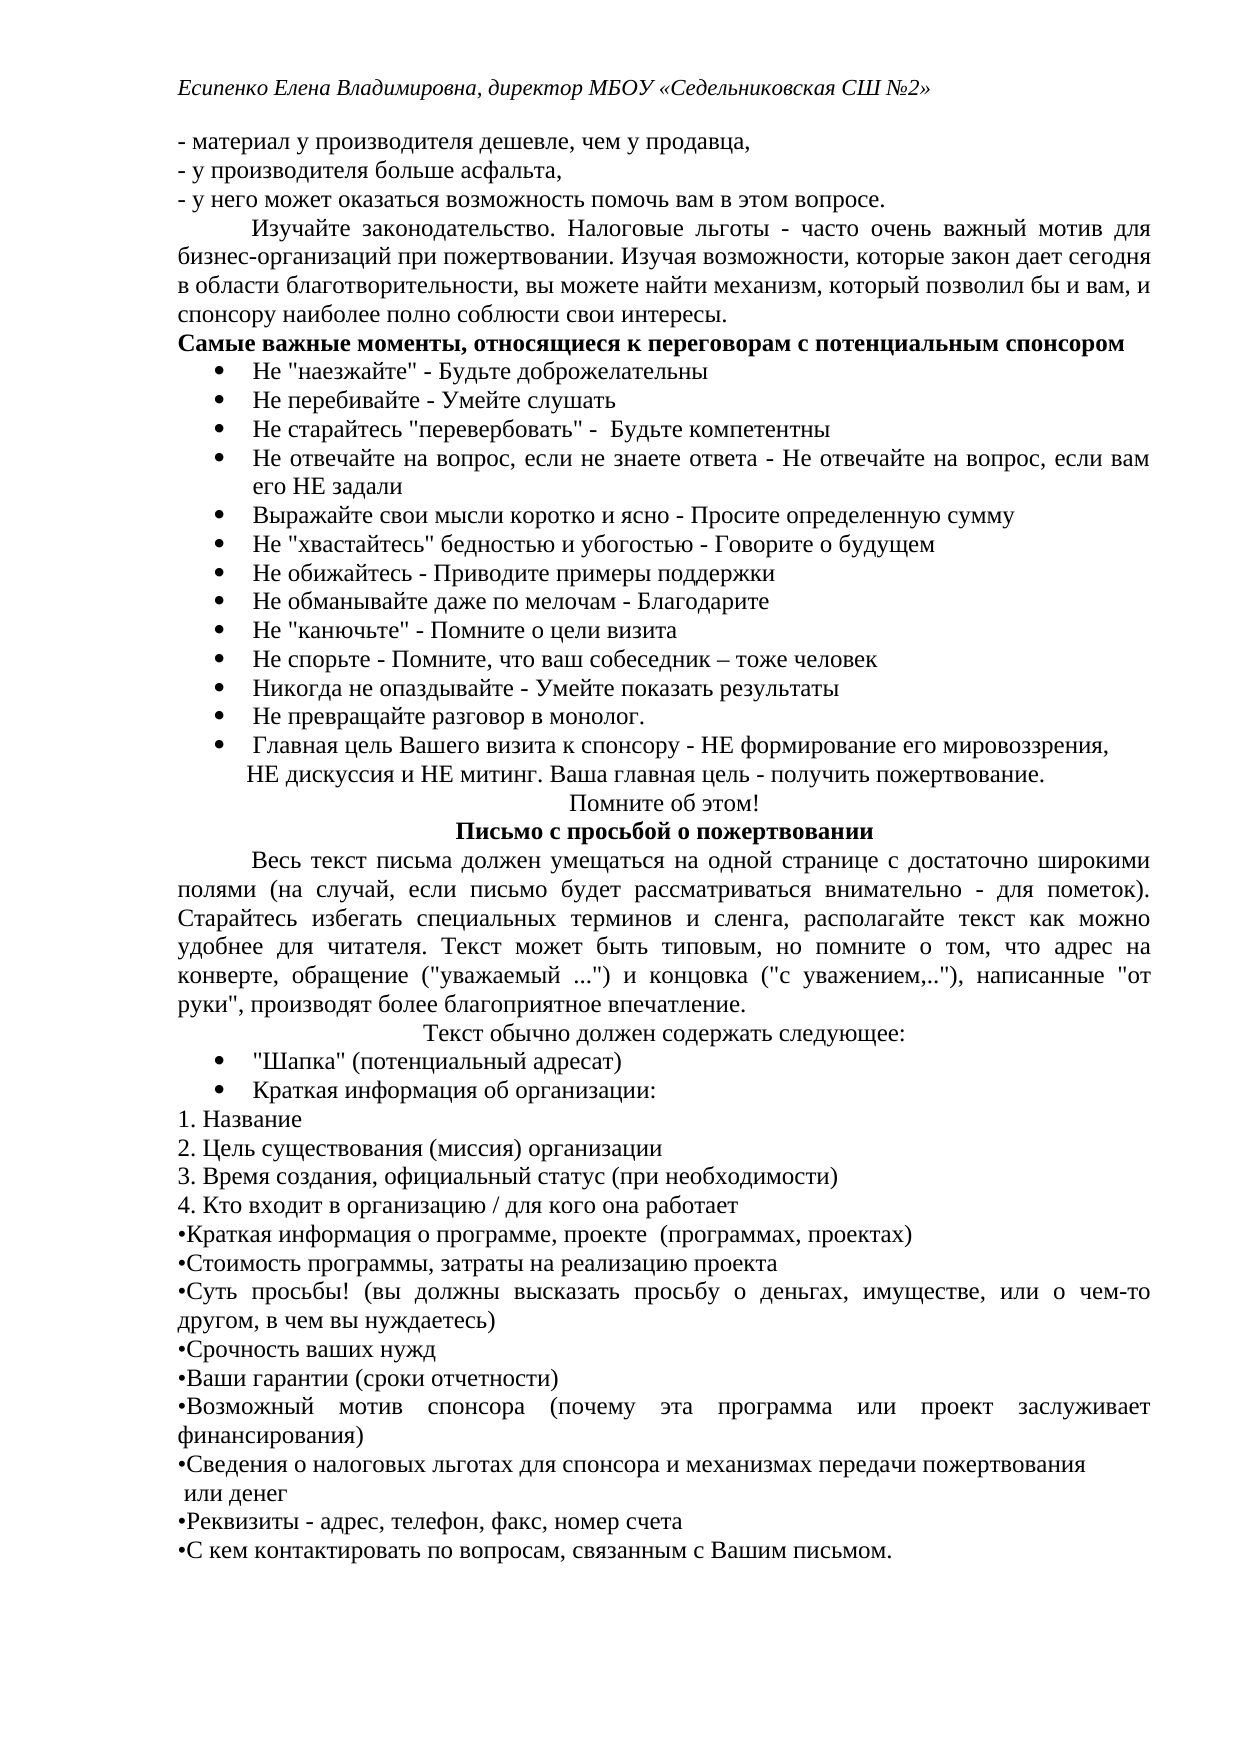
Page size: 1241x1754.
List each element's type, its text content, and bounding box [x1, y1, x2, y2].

text •Срочность ваших нужд [177, 1334, 1152, 1363]
text Помните об этом! [177, 788, 1152, 816]
list Выражайте свои мысли коротко и ясно - Просите определенную сумму [215, 500, 1152, 529]
text Самые важные моменты, относящиеся к переговорам с потенциальным спонсором [177, 328, 1152, 356]
list Не обижайтесь - Приводите примеры поддержки [215, 558, 1152, 586]
text 2. Цель существования (миссия) организации [177, 1133, 1152, 1161]
list Не "наезжайте" - Будьте доброжелательны [215, 356, 1152, 385]
list "Шапка" (потенциальный адресат) [215, 1046, 1152, 1075]
text 4. Кто входит в организацию / для кого она работает [177, 1190, 1152, 1219]
text - материал у производителя дешевле, чем у продавца, [177, 126, 1152, 155]
list Не перебивайте - Умейте слушать [215, 385, 1152, 414]
list Краткая информация об организации: [215, 1075, 1152, 1104]
text Письмо с просьбой о пожертвовании [177, 816, 1152, 845]
text Изучайте законодательство. Налоговые льготы - часто очень важный мотив для бизнес-организаций при пожертвовании. Изучая возможности, которые закон дает сегодня в области благотворительности, вы можете найти механизм, который позволил бы и вам, и спонсору наиболее полно соблюсти свои интересы. [177, 213, 1152, 328]
list Не спорьте - Помните, что ваш собеседник – тоже человек [215, 644, 1152, 673]
list Не превращайте разговор в монолог. [215, 701, 1152, 730]
text Текст обычно должен содержать следующее: [177, 1018, 1152, 1046]
list Не отвечайте на вопрос, если не знаете ответа - Не отвечайте на вопрос, если вам его НЕ задали [215, 443, 1152, 500]
text Весь текст письма должен умещаться на одной странице с достаточно широкими полями (на случай, если письмо будет рассматриваться внимательно - для пометок). Старайтесь избегать специальных терминов и сленга, располагайте текст как можно удобнее для читателя. Текст может быть типовым, но помните о том, что адрес на конверте, обращение ("уважаемый ...") и концовка ("с уважением,.."), написанные "от руки", производят более благоприятное впечатление. [177, 845, 1152, 1018]
text •Стоимость программы, затраты на реализацию проекта [177, 1248, 1152, 1276]
list Не "канючьте" - Помните о цели визита [215, 615, 1152, 644]
text - у производителя больше асфальта, [177, 155, 1152, 184]
text 1. Название [177, 1104, 1152, 1133]
text НЕ дискуссия и НЕ митинг. Ваша главная цель - получить пожертвование. [215, 759, 1152, 788]
text или денег [177, 1478, 1152, 1506]
list Не обманывайте даже по мелочам - Благодарите [215, 586, 1152, 615]
list Главная цель Вашего визита к спонсору - НЕ формирование его мировоззрения, [215, 730, 1152, 759]
text •Краткая информация о программе, проекте (программах, проектах) [177, 1219, 1152, 1248]
text •Сведения о налоговых льготах для спонсора и механизмах передачи пожертвования [177, 1449, 1152, 1478]
text •Суть просьбы! (вы должны высказать просьбу о деньгах, имуществе, или о чем-то другом, в чем вы нуждаетесь) [177, 1276, 1152, 1334]
list Не старайтесь "перевербовать" - Будьте компетентны [215, 414, 1152, 443]
text •Возможный мотив спонсора (почему эта программа или проект заслуживает финансирования) [177, 1391, 1152, 1449]
list Никогда не опаздывайте - Умейте показать результаты [215, 673, 1152, 701]
text •С кем контактировать по вопросам, связанным с Вашим письмом. [177, 1535, 1152, 1564]
text •Реквизиты - адрес, телефон, факс, номер счета [177, 1506, 1152, 1535]
text - у него может оказаться возможность помочь вам в этом вопросе. [177, 184, 1152, 213]
text •Ваши гарантии (сроки отчетности) [177, 1363, 1152, 1391]
list Не "хвастайтесь" бедностью и убогостью - Говорите о будущем [215, 529, 1152, 558]
text 3. Время создания, официальный статус (при необходимости) [177, 1161, 1152, 1190]
